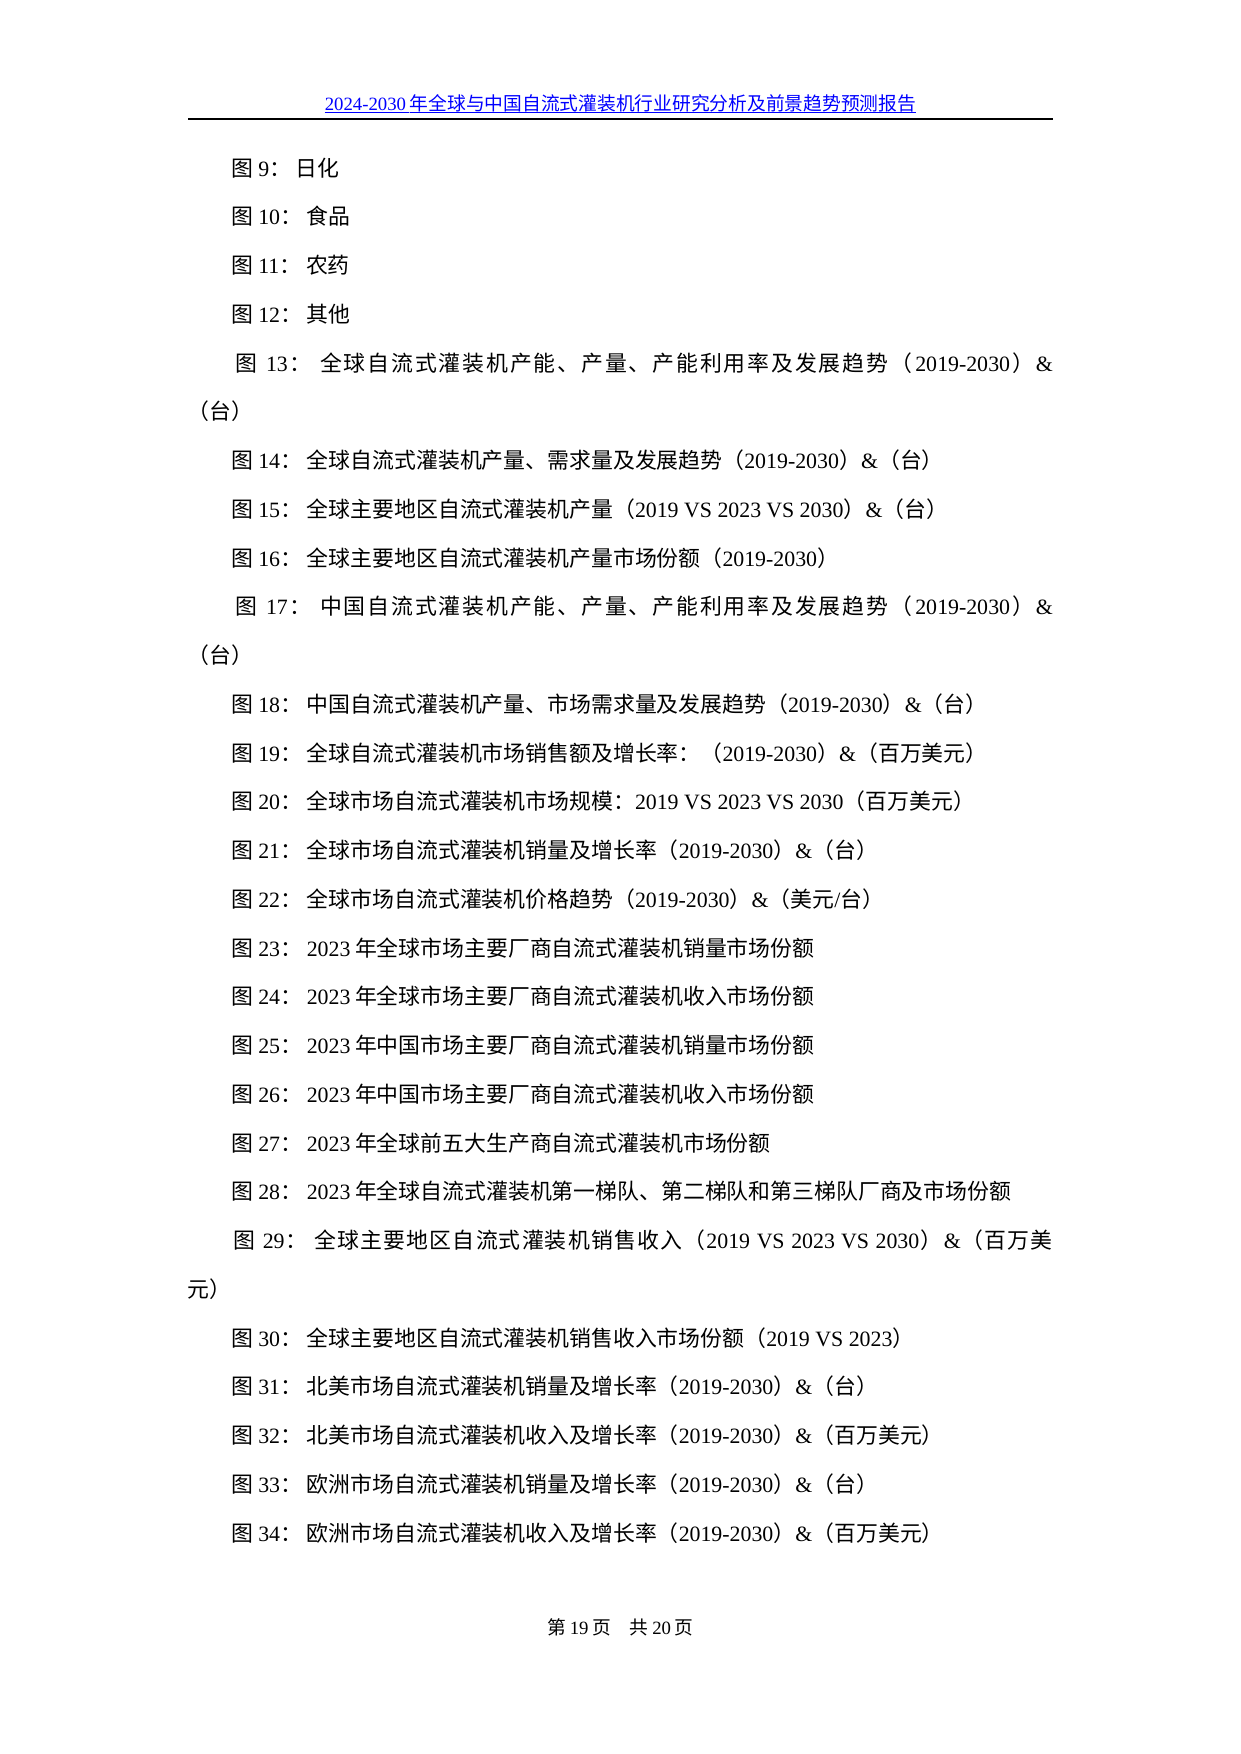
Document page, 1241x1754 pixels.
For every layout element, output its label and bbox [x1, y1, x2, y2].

text [187, 150, 1053, 1548]
